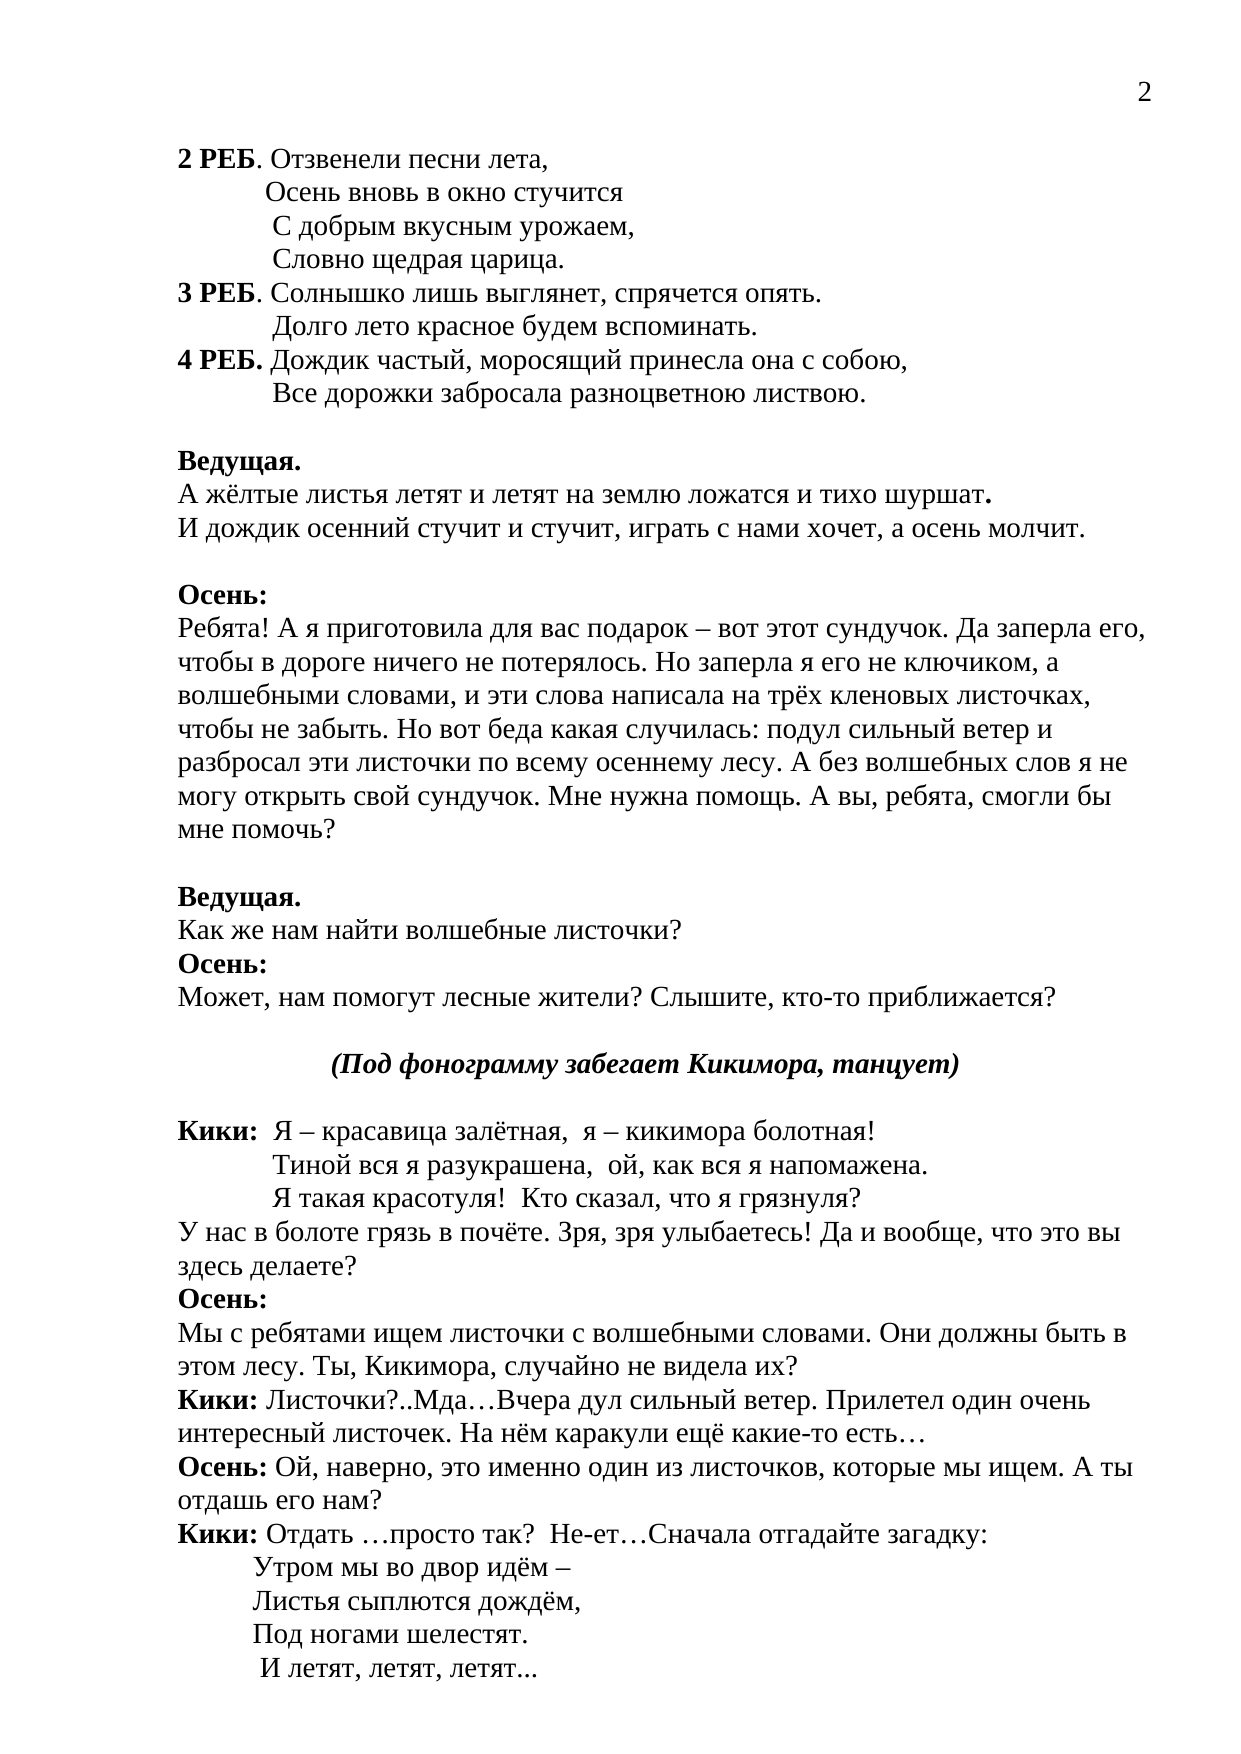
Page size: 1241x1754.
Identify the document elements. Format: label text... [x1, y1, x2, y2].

list Листья сыплются дождём, [252, 1583, 1152, 1617]
list (Под фонограмму забегает Кикимора, танцует) [177, 1046, 1152, 1080]
list А жёлтые листья летят и летят на землю ложатся и тихо шуршат. [177, 476, 1152, 510]
list Осень: [177, 577, 1152, 610]
list Осень вновь в окно стучится [177, 174, 1152, 208]
list Под ногами шелестят. [252, 1617, 1152, 1650]
list 3 РЕБ. Солнышко лишь выглянет, спрячется опять. [177, 275, 1152, 308]
list Осень: Ой, наверно, это именно один из листочков, которые мы ищем. А ты отдашь его нам? [177, 1449, 1152, 1516]
list Кики: Я – красавица залётная, я – кикимора болотная! [177, 1113, 1152, 1147]
list Тиной вся я разукрашена, ой, как вся я напомажена. [177, 1147, 1152, 1181]
list Все дорожки забросала разноцветною листвою. [177, 376, 1152, 409]
list 2 РЕБ. Отзвенели песни лета, [177, 141, 1152, 174]
list Ведущая. [177, 879, 1152, 912]
list Утром мы во двор идём – [252, 1549, 1152, 1583]
list И дождик осенний стучит и стучит, играть с нами хочет, а осень молчит. [177, 510, 1152, 543]
list Как же нам найти волшебные листочки? [177, 912, 1152, 946]
list Кики: Отдать …просто так? Не-ет…Сначала отгадайте загадку: [177, 1516, 1152, 1549]
list И летят, летят, летят... [252, 1650, 1152, 1684]
list Ведущая. [177, 443, 1152, 476]
list Долго лето красное будем вспоминать. [177, 308, 1152, 342]
list Осень: [177, 1281, 1152, 1315]
list 4 РЕБ. Дождик частый, моросящий принесла она с собою, [177, 342, 1152, 376]
list Осень: [177, 946, 1152, 979]
list Ребята! А я приготовила для вас подарок – вот этот сундучок. Да заперла его, чтобы в дороге ничего не потерялось. Но заперла я его не ключиком, а волшебными словами, и эти слова написала на трёх кленовых листочках, чтобы не забыть. Но вот беда какая случилась: подул сильный ветер и разбросал эти листочки по всему осеннему лесу. А без волшебных слов я не могу открыть свой сундучок. Мне нужна помощь. А вы, ребята, смогли бы мне помочь? [177, 610, 1152, 845]
list У нас в болоте грязь в почёте. Зря, зря улыбаетесь! Да и вообще, что это вы здесь делаете? [177, 1214, 1152, 1281]
list Мы с ребятами ищем листочки с волшебными словами. Они должны быть в этом лесу. Ты, Кикимора, случайно не видела их? [177, 1315, 1152, 1382]
list Словно щедрая царица. [177, 241, 1152, 275]
list Кики: Листочки?..Мда…Вчера дул сильный ветер. Прилетел один очень интересный листочек. На нём каракули ещё какие-то есть… [177, 1382, 1152, 1449]
list Может, нам помогут лесные жители? Слышите, кто-то приближается? [177, 979, 1152, 1013]
list Я такая красотуля! Кто сказал, что я грязнуля? [177, 1181, 1152, 1214]
list С добрым вкусным урожаем, [177, 208, 1152, 241]
